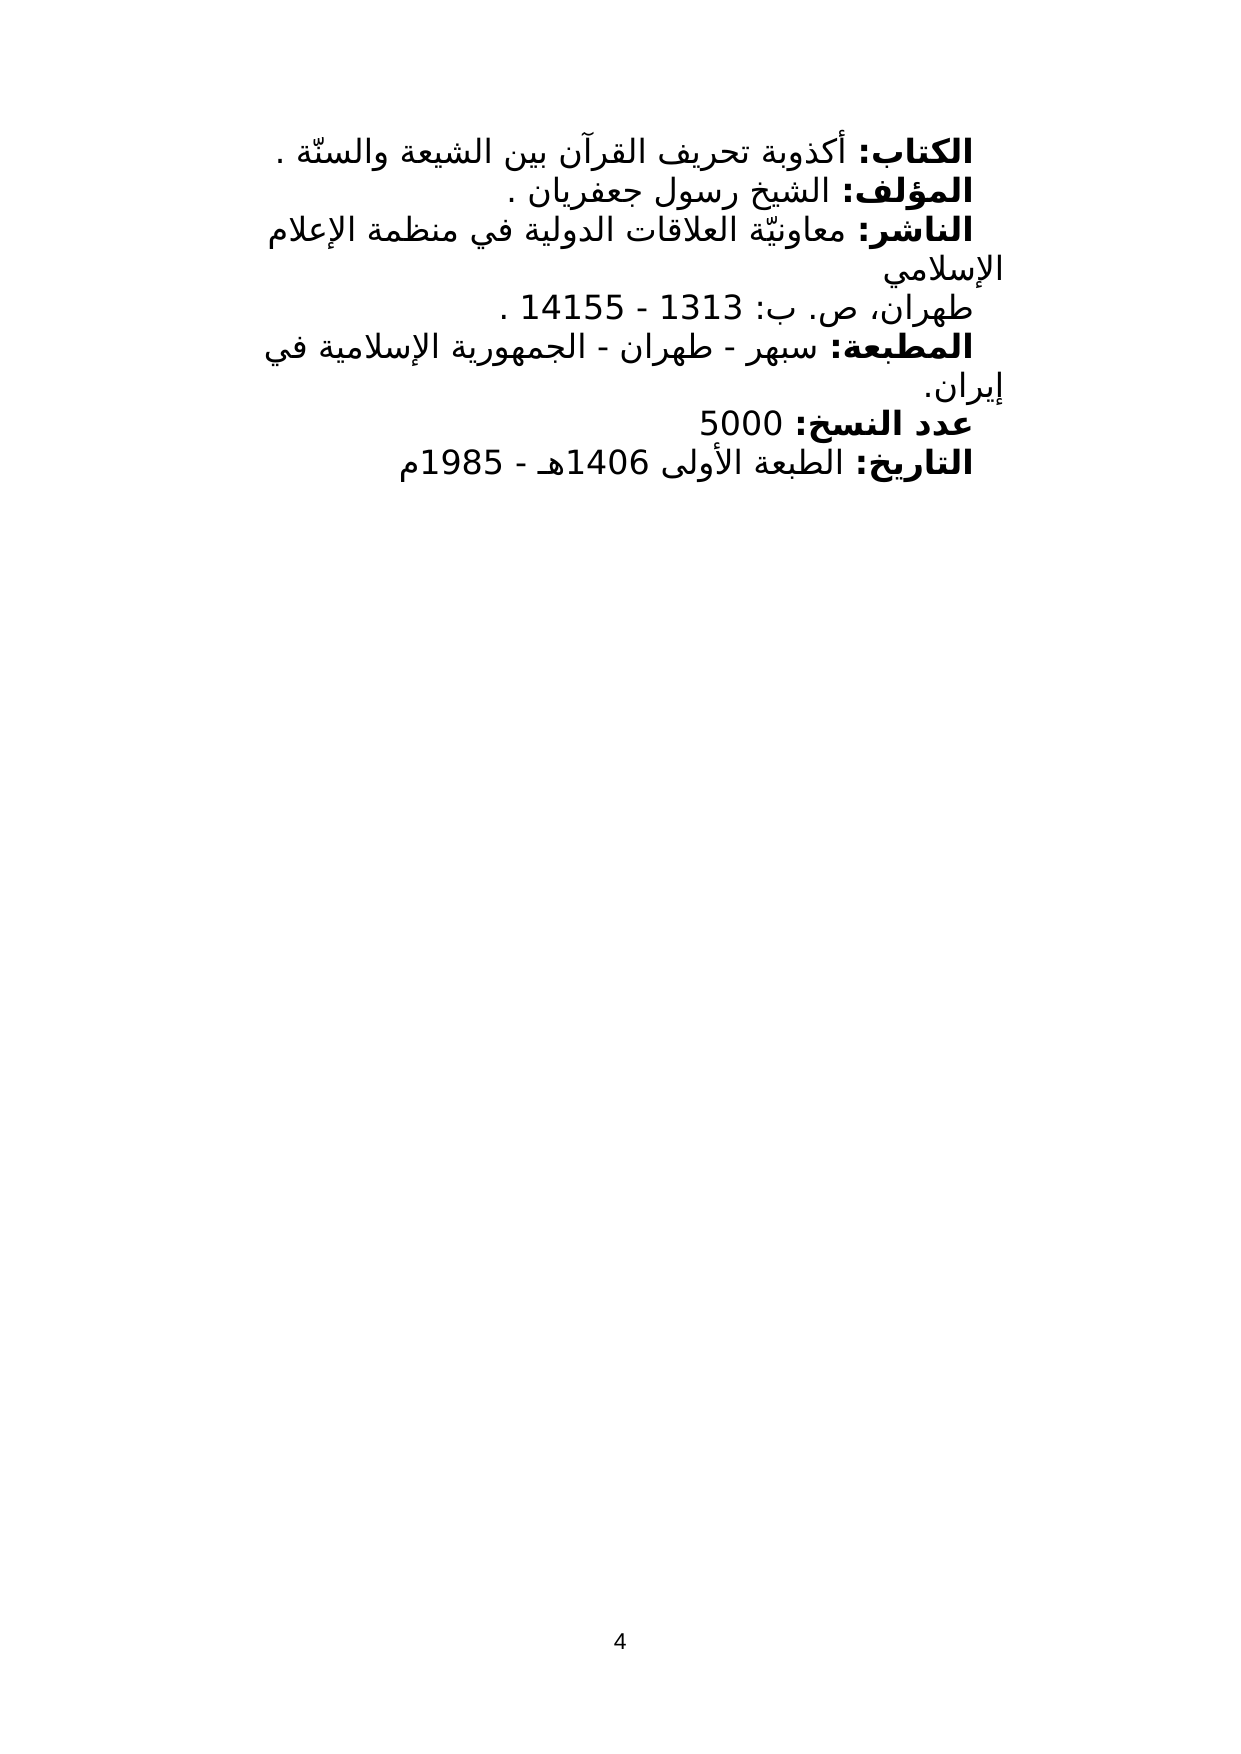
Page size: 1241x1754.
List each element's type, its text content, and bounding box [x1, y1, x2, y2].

text طهران، ص. ب: 1313 - 14155 . [236, 288, 1004, 327]
text المؤلف: الشيخ رسول جعفريان . [236, 172, 1004, 211]
text الكتاب: أكذوبة تحريف القرآن بين الشيعة والسنّة . [236, 133, 1004, 172]
text المطبعة: سبهر - طهران - الجمهورية الإسلامية في إيران. [236, 327, 1004, 405]
text التاريخ: الطبعة الأولى 1406هـ - 1985م [236, 444, 1004, 483]
text الناشر: معاونيّة العلاقات الدولية في منظمة الإعلام الإسلامي [236, 211, 1004, 288]
text عدد النسخ: 5000 [236, 405, 1004, 444]
